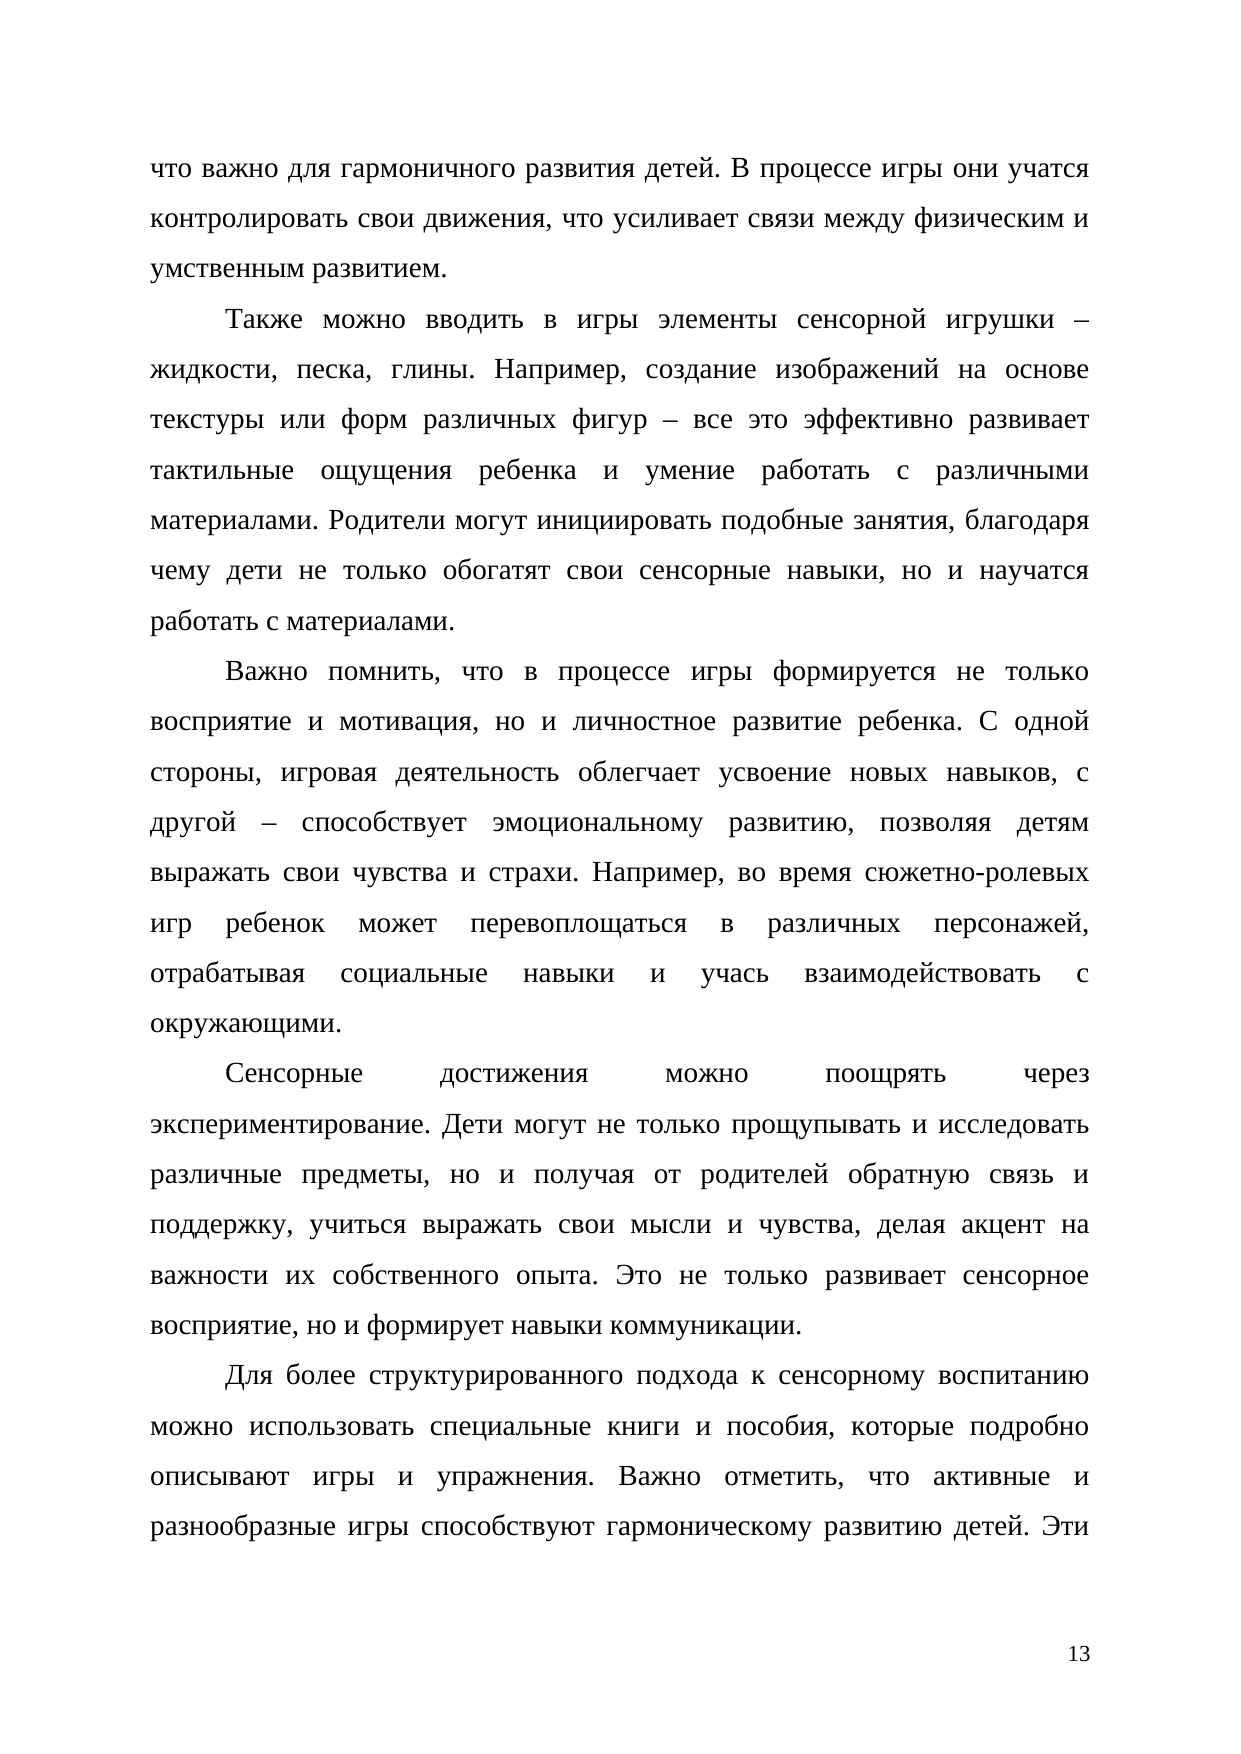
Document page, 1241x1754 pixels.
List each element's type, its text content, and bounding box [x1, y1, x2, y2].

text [150, 150, 1090, 284]
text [150, 1357, 1090, 1542]
text Также можно вводить в игры элементы сенсорной игрушки – жидкости, песка, глины. Например, создание изображений на основе текстуры или форм различных фигур – все это эффективно развивает тактильные ощущения ребенка и умение работать с различными материалами. Родители могут инициировать подобные занятия, благодаря чему дети не только обогатят свои сенсорные навыки, но и научатся работать с материалами. [150, 301, 1090, 636]
text Важно помнить, что в процессе игры формируется не только восприятие и мотивация, но и личностное развитие ребенка. С одной стороны, игровая деятельность облегчает усвоение новых навыков, с другой – способствует эмоциональному развитию, позволяя детям выражать свои чувства и страхи. Например, во время сюжетно-ролевых игр ребенок может перевоплощаться в различных персонажей, отрабатывая социальные навыки и учась взаимодействовать с окружающими. [150, 653, 1090, 1039]
text Сенсорные достижения можно поощрять через экспериментирование. Дети могут не только прощупывать и исследовать различные предметы, но и получая от родителей обратную связь и поддержку, учиться выражать свои мысли и чувства, делая акцент на важности их собственного опыта. Это не только развивает сенсорное восприятие, но и формирует навыки коммуникации. [150, 1056, 1090, 1341]
